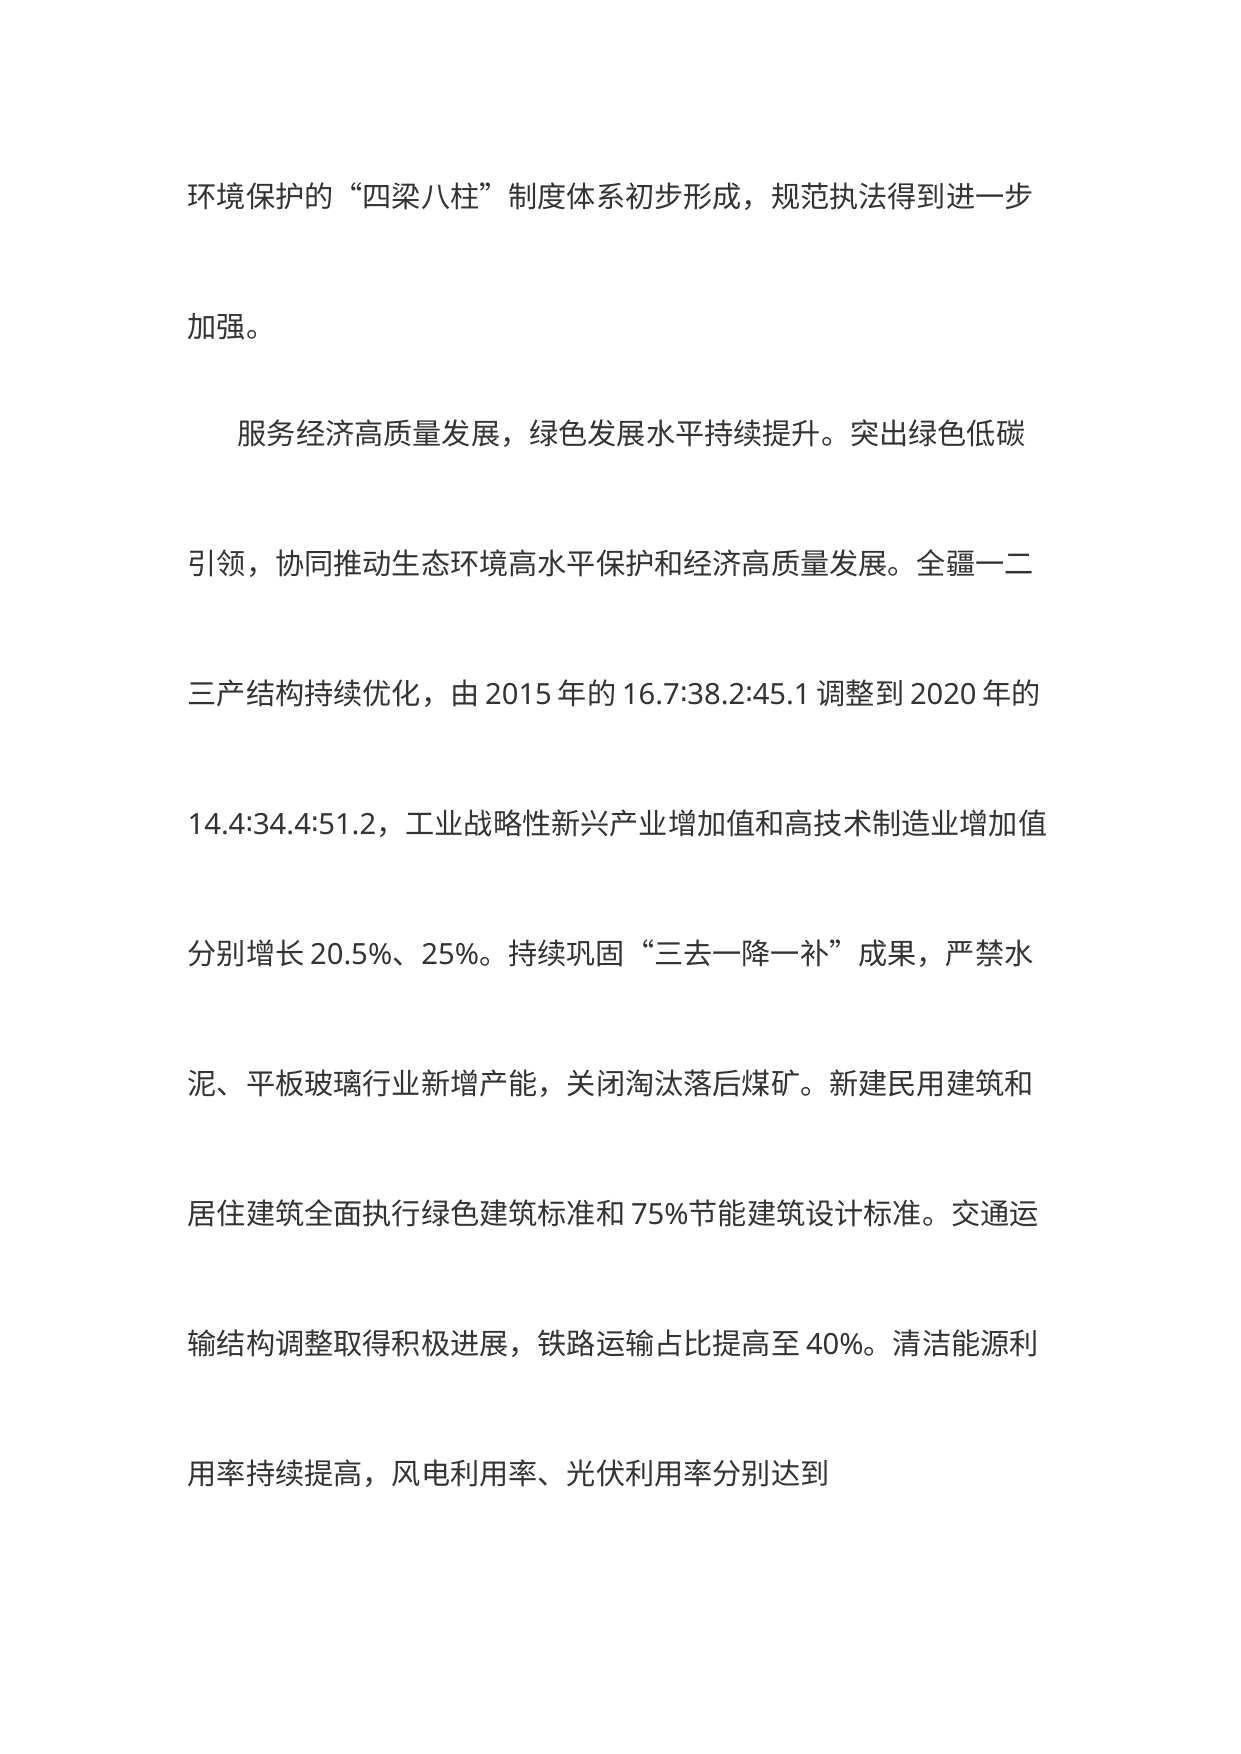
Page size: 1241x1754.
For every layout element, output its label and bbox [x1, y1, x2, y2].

text [187, 162, 1053, 357]
text [187, 399, 1053, 1504]
